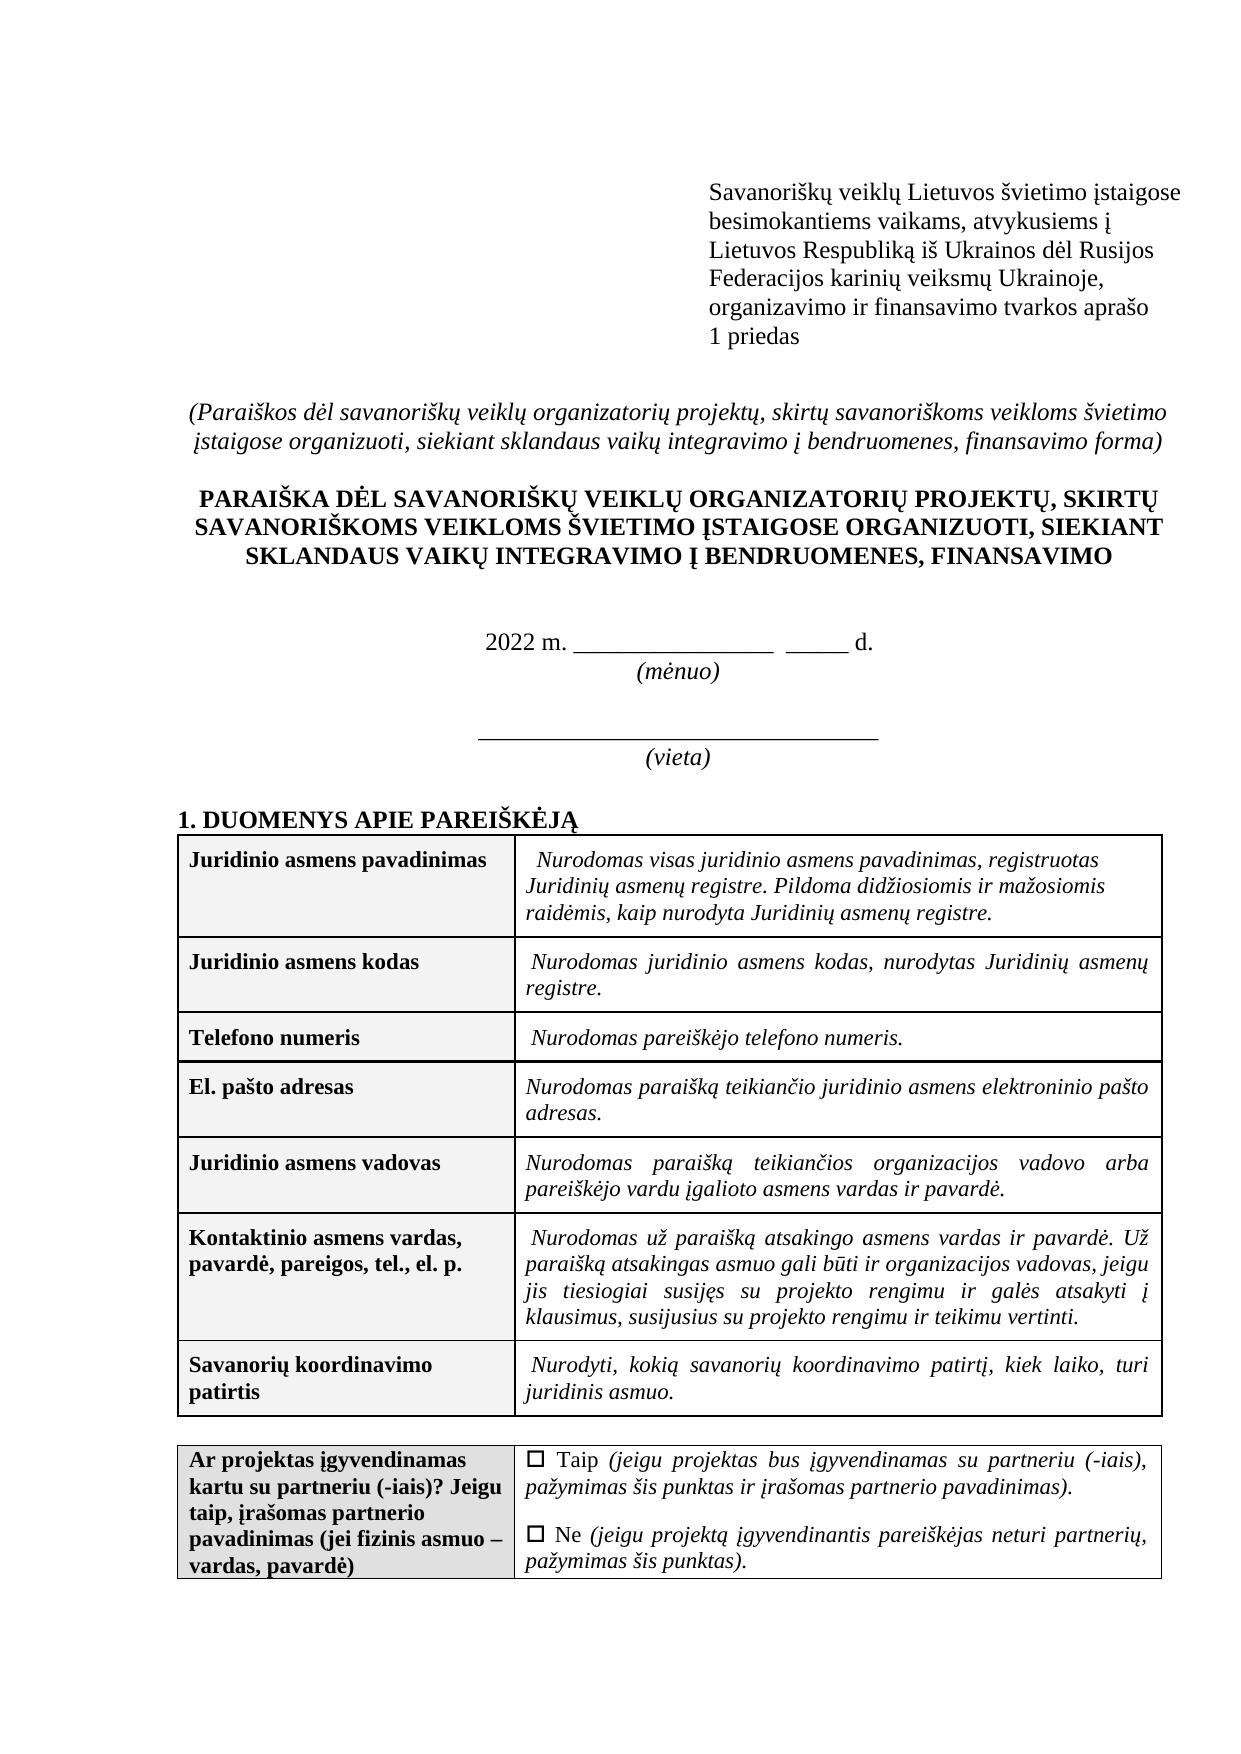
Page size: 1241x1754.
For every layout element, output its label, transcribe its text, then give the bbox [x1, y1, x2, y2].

text PARAIŠKA DĖL SAVANORIŠKŲ VEIKLŲ ORGANIZATORIŲ PROJEKTŲ, SKIRTŲ SAVANORIŠKOMS VEIKLOMS ŠVIETIMO ĮSTAIGOSE ORGANIZUOTI, SIEKIANT SKLANDAUS VAIKŲ INTEGRAVIMO Į BENDRUOMENES, FINANSAVIMO [177, 484, 1181, 570]
table_header Juridinio asmens pavadinimas [179, 836, 514, 936]
text 1. DUOMENYS APIE PAREIŠKĖJĄ [177, 805, 1181, 833]
text Federacijos karinių veiksmų Ukrainoje, [709, 263, 1181, 292]
table_cell Nurodomas už paraišką atsakingo asmens vardas ir pavardė. Už paraišką atsakingas asmuo gali būti ir organizacijos vadovas, jeigu jis tiesiogiai susijęs su projekto rengimu ir galės atsakyti į klausimus, susijusius su projekto rengimu ir teikimu vertinti. [516, 1214, 1161, 1340]
text 2022 m. ________________ _____ d. [177, 627, 1181, 656]
table_cell Nurodomas juridinio asmens kodas, nurodytas Juridinių asmenų registre. [516, 938, 1161, 1011]
table_header Nurodomas visas juridinio asmens pavadinimas, registruotas Juridinių asmenų registre. Pildoma didžiosiomis ir mažosiomis raidėmis, kaip nurodyta Juridinių asmenų registre. [516, 836, 1161, 936]
text Savanoriškų veiklų Lietuvos švietimo įstaigose [709, 177, 1181, 206]
table_cell Juridinio asmens vadovas [179, 1138, 514, 1212]
text (mėnuo) [177, 656, 1181, 685]
text organizavimo ir finansavimo tvarkos aprašo [709, 292, 1181, 321]
table_cell Kontaktinio asmens vardas, pavardė, pareigos, tel., el. p. [179, 1214, 514, 1340]
text (vieta) [177, 742, 1181, 771]
table_cell Nurodyti, kokią savanorių koordinavimo patirtį, kiek laiko, turi juridinis asmuo. [516, 1341, 1161, 1414]
table_cell Nurodomas pareiškėjo telefono numeris. [516, 1013, 1161, 1060]
text besimokantiems vaikams, atvykusiems į [709, 206, 1181, 235]
text Lietuvos Respubliką iš Ukrainos dėl Rusijos [709, 235, 1181, 263]
table_cell Telefono numeris [179, 1013, 514, 1060]
table_cell Nurodomas paraišką teikiančio juridinio asmens elektroninio pašto adresas. [516, 1063, 1161, 1136]
table_cell Nurodomas paraišką teikiančios organizacijos vadovo arba pareiškėjo vardu įgalioto asmens vardas ir pavardė. [516, 1138, 1161, 1212]
text (Paraiškos dėl savanoriškų veiklų organizatorių projektų, skirtų savanoriškoms veikloms švietimo įstaigose organizuoti, siekiant sklandaus vaikų integravimo į bendruomenes, finansavimo forma) [177, 397, 1181, 455]
table_cell Savanorių koordinavimo patirtis [179, 1341, 514, 1414]
text ________________________________ [177, 714, 1181, 742]
text 1 priedas [709, 321, 1181, 350]
table_header Ar projektas įgyvendinamas kartu su partneriu (-iais)? Jeigu taip, įrašomas partnerio pavadinimas (jei fizinis asmuo – vardas, pavardė) [178, 1446, 514, 1578]
table_header Taip (jeigu projektas bus įgyvendinamas su partneriu (-iais), pažymimas šis punktas ir įrašomas partnerio pavadinimas). Ne (jeigu projektą įgyvendinantis pareiškėjas neturi partnerių, pažymimas šis punktas). [515, 1446, 1161, 1578]
table_cell Juridinio asmens kodas [179, 938, 514, 1011]
table_cell El. pašto adresas [179, 1063, 514, 1136]
